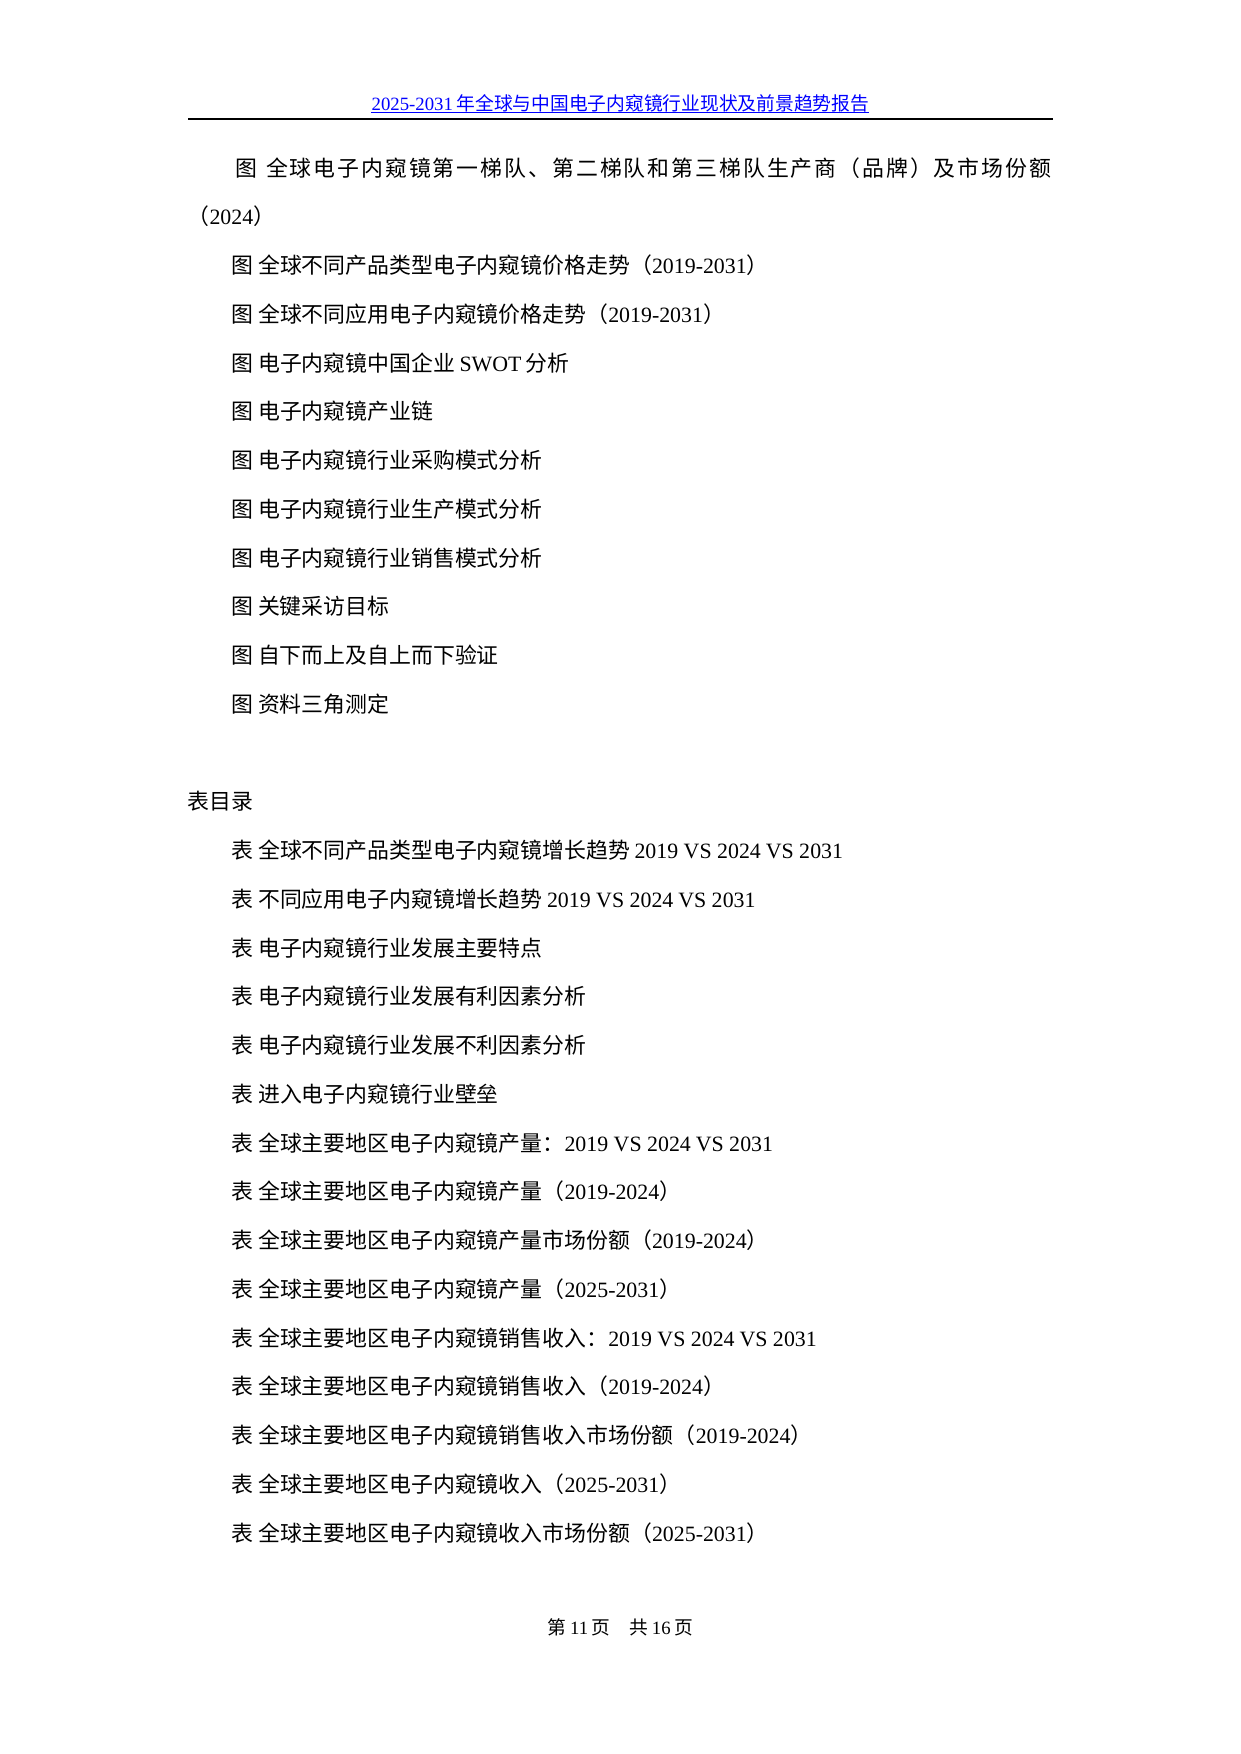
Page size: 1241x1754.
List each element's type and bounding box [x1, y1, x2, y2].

text [187, 150, 1053, 1548]
